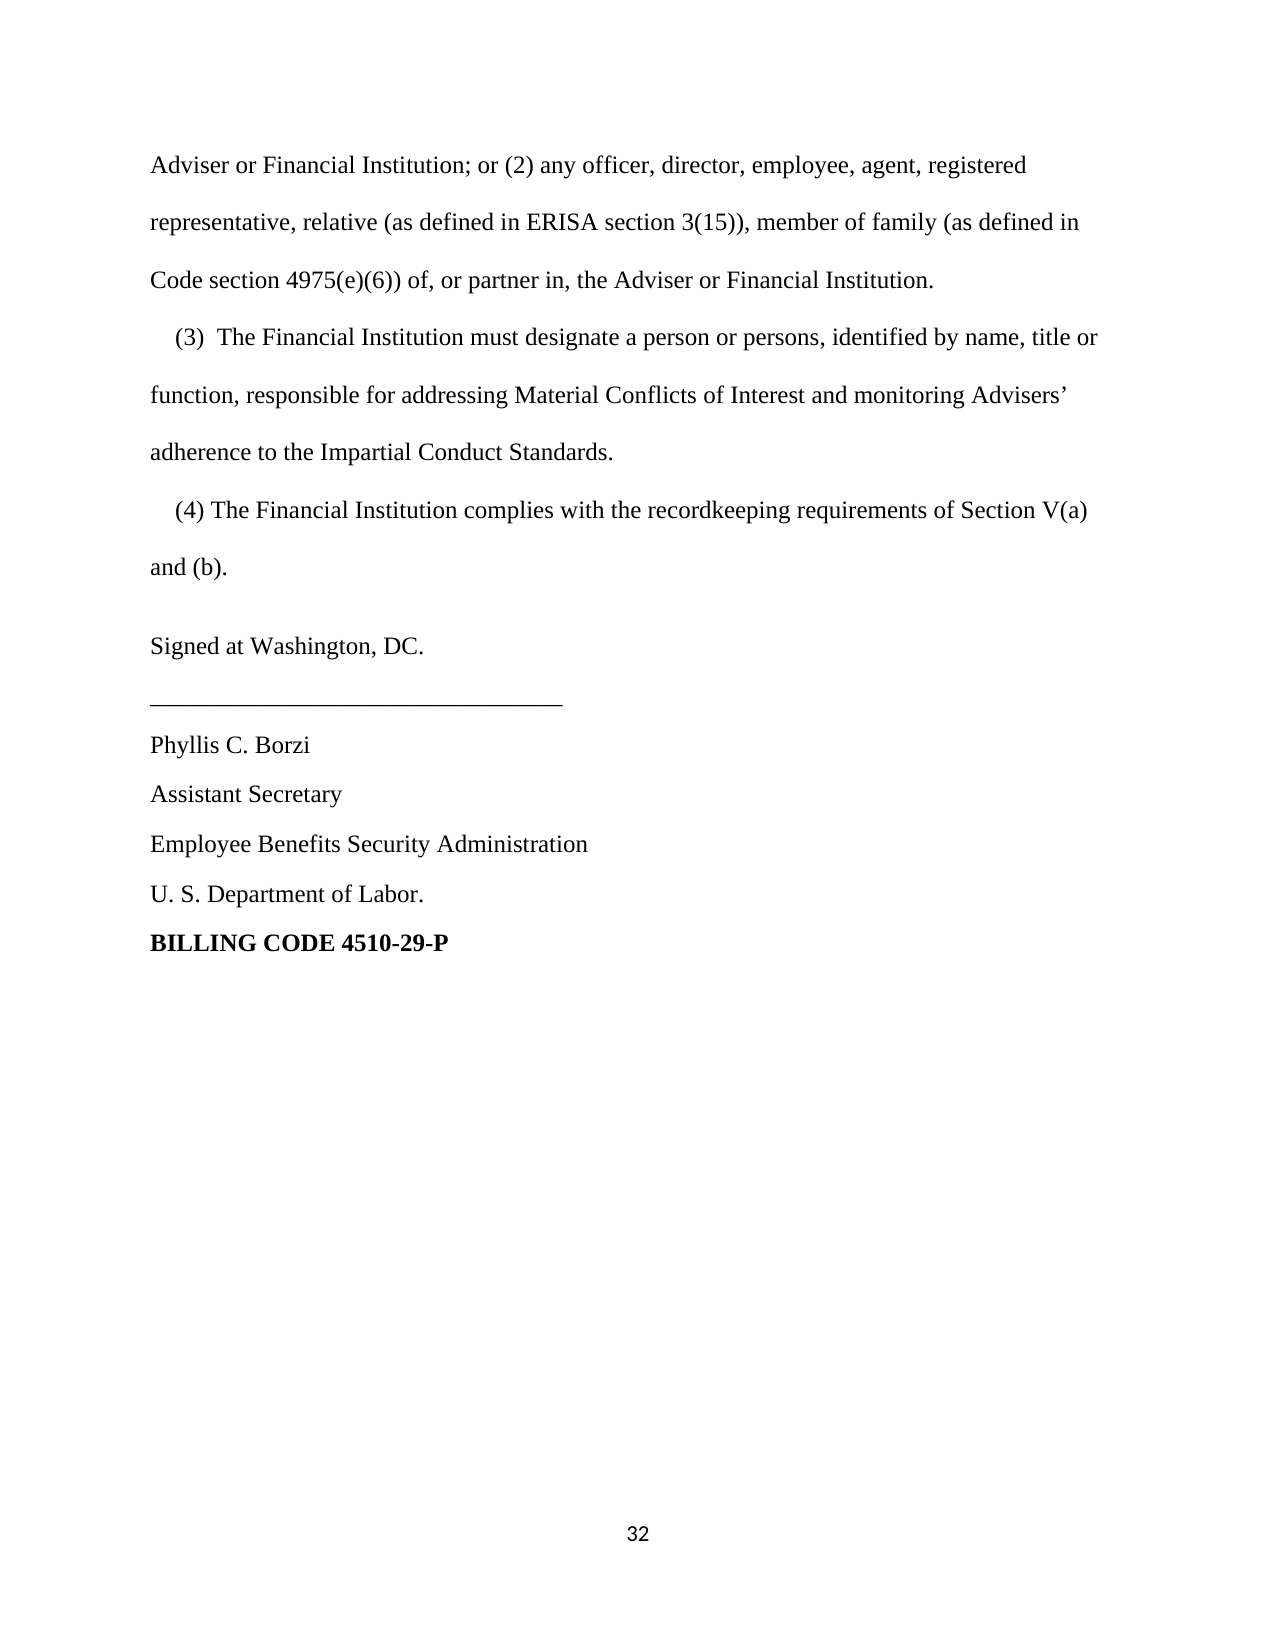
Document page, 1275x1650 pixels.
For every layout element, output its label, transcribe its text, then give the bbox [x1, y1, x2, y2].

text Signed at Washington, DC. [150, 631, 1125, 659]
text (3) The Financial Institution must designate a person or persons, identified by name, title or function, responsible for addressing Material Conflicts of Interest and monitoring Advisers’ adherence to the Impartial Conduct Standards. [150, 322, 1125, 466]
text (4) The Financial Institution complies with the recordkeeping requirements of Section V(a) and (b). [150, 495, 1125, 581]
text _________________________________ [150, 680, 1125, 709]
text Assistant Secretary [150, 779, 1125, 808]
text Phyllis C. Borzi [150, 730, 1125, 759]
text Employee Benefits Security Administration [150, 829, 1125, 858]
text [150, 150, 1125, 294]
text U. S. Department of Labor. [150, 879, 1125, 907]
text BILLING CODE 4510-29-P [150, 928, 1125, 957]
